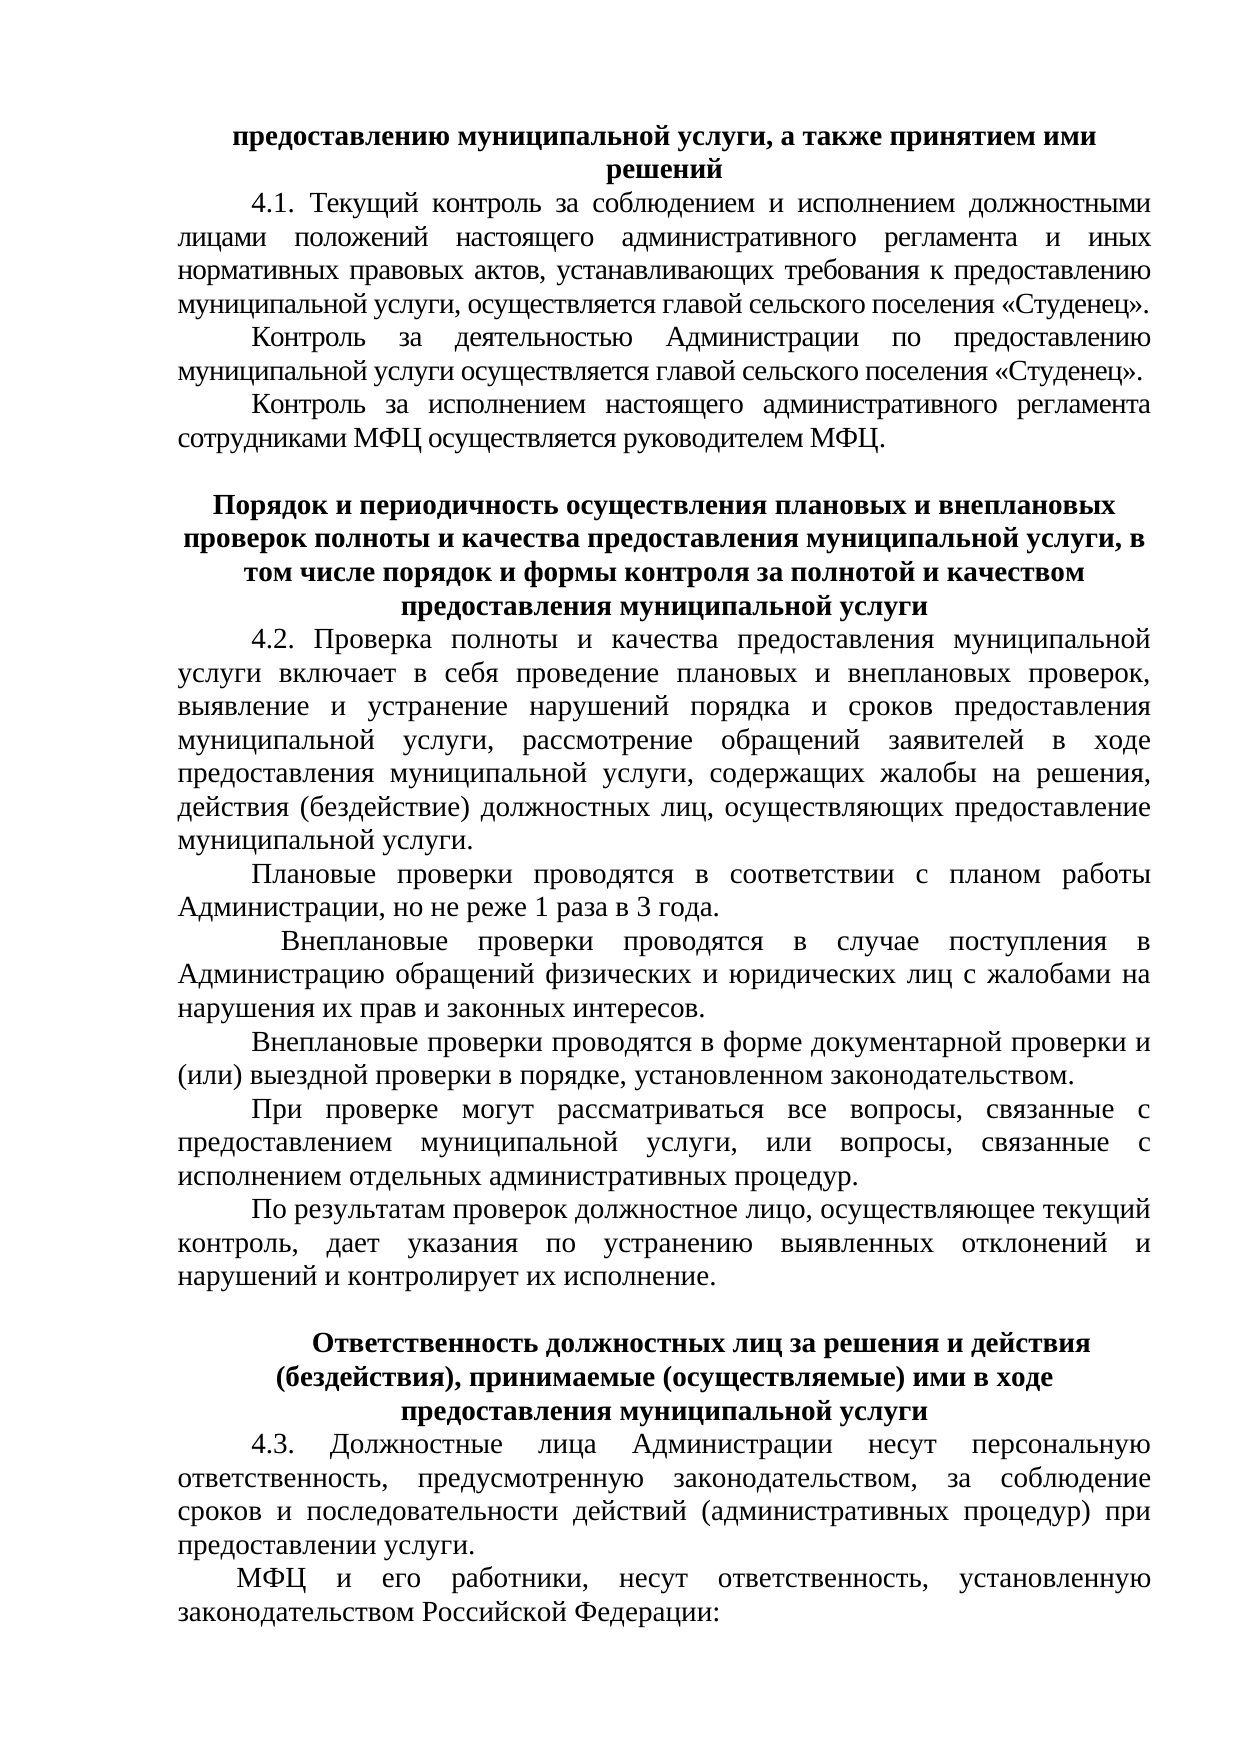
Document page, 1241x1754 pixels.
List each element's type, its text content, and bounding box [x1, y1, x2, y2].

text Контроль за исполнением настоящего административного регламента сотрудниками МФЦ осуществляется руководителем МФЦ. [177, 386, 1152, 453]
text Ответственность должностных лиц за решения и действия (бездействия), принимаемые (осуществляемые) ими в ходе предоставления муниципальной услуги [177, 1326, 1152, 1426]
text Контроль за деятельностью Администрации по предоставлению муниципальной услуги осуществляется главой сельского поселения «Студенец». [177, 319, 1152, 386]
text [177, 118, 1152, 185]
text Плановые проверки проводятся в соответствии с планом работы Администрации, но не реже 1 раза в 3 года. [177, 856, 1152, 923]
text 4.2. Проверка полноты и качества предоставления муниципальной услуги включает в себя проведение плановых и внеплановых проверок, выявление и устранение нарушений порядка и сроков предоставления муниципальной услуги, рассмотрение обращений заявителей в ходе предоставления муниципальной услуги, содержащих жалобы на решения, действия (бездействие) должностных лиц, осуществляющих предоставление муниципальной услуги. [177, 621, 1152, 856]
text При проверке могут рассматриваться все вопросы, связанные с предоставлением муниципальной услуги, или вопросы, связанные с исполнением отдельных административных процедур. [177, 1091, 1152, 1191]
text 4.1. Текущий контроль за соблюдением и исполнением должностными лицами положений настоящего административного регламента и иных нормативных правовых актов, устанавливающих требования к предоставлению муниципальной услуги, осуществляется главой сельского поселения «Студенец». [177, 185, 1152, 319]
text По результатам проверок должностное лицо, осуществляющее текущий контроль, дает указания по устранению выявленных отклонений и нарушений и контролирует их исполнение. [177, 1191, 1152, 1292]
text 4.3. Должностные лица Администрации несут персональную ответственность, предусмотренную законодательством, за соблюдение сроков и последовательности действий (административных процедур) при предоставлении услуги. [177, 1426, 1152, 1560]
text Внеплановые проверки проводятся в форме документарной проверки и (или) выездной проверки в порядке, установленном законодательством. [177, 1024, 1152, 1091]
text МФЦ и его работники, несут ответственность, установленную законодательством Российской Федерации: [177, 1560, 1152, 1627]
text Порядок и периодичность осуществления плановых и внеплановых проверок полноты и качества предоставления муниципальной услуги, в том числе порядок и формы контроля за полнотой и качеством предоставления муниципальной услуги [177, 487, 1152, 621]
text Внеплановые проверки проводятся в случае поступления в Администрацию обращений физических и юридических лиц с жалобами на нарушения их прав и законных интересов. [177, 923, 1152, 1024]
